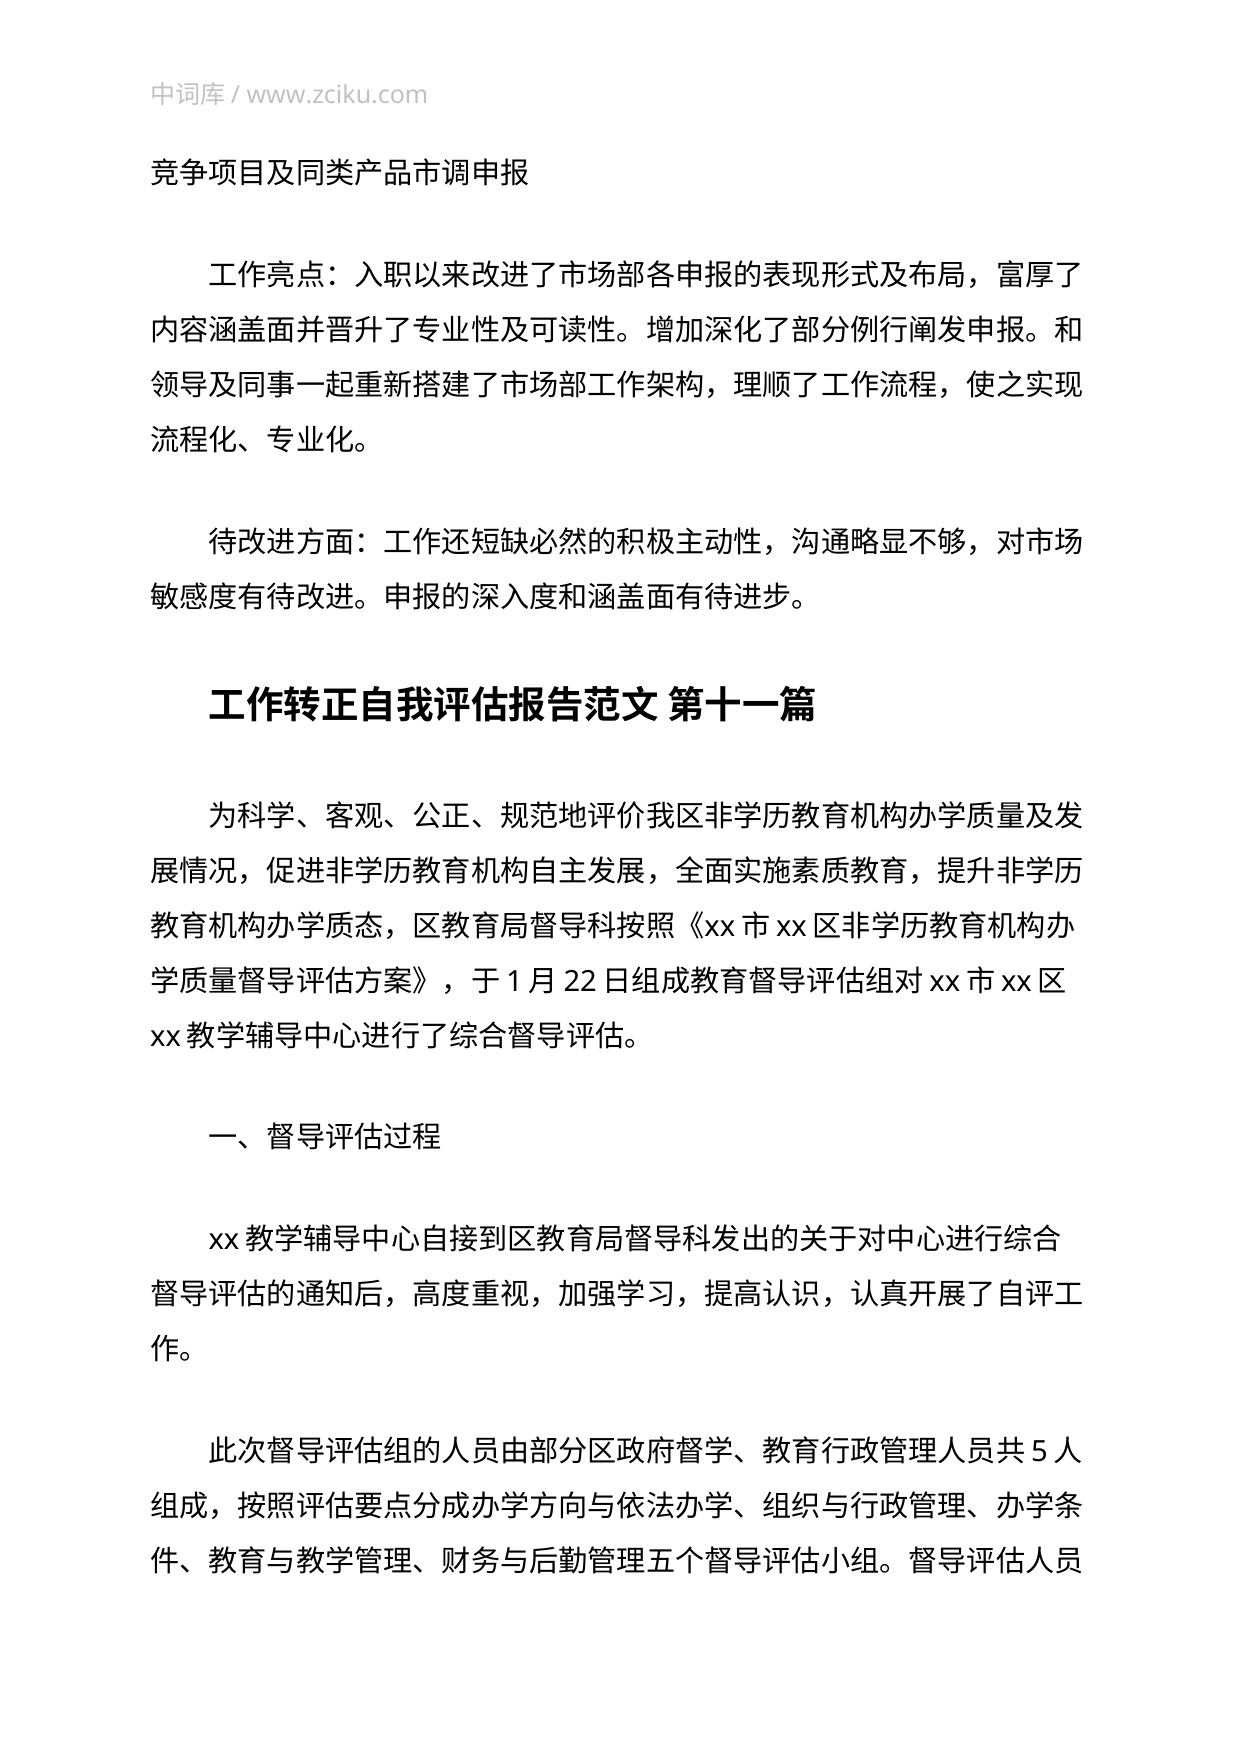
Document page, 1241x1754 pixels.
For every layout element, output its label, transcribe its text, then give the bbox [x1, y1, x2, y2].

text 工作转正自我评估报告范文 第十一篇 [150, 675, 1090, 729]
text 一、督导评估过程 [150, 1114, 1090, 1156]
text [150, 1427, 1090, 1580]
text 为科学、客观、公正、规范地评价我区非学历教育机构办学质量及发展情况，促进非学历教育机构自主发展，全面实施素质教育，提升非学历教育机构办学质态，区教育局督导科按照《xx市xx区非学历教育机构办学质量督导评估方案》，于1月22日组成教育督导评估组对xx市xx区xx教学辅导中心进行了综合督导评估。 [150, 792, 1090, 1054]
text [150, 150, 1090, 192]
text 待改进方面：工作还短缺必然的积极主动性，沟通略显不够，对市场敏感度有待改进。申报的深入度和涵盖面有待进步。 [150, 518, 1090, 615]
text xx教学辅导中心自接到区教育局督导科发出的关于对中心进行综合督导评估的通知后，高度重视，加强学习，提高认识，认真开展了自评工作。 [150, 1216, 1090, 1368]
text 工作亮点：入职以来改进了市场部各申报的表现形式及布局，富厚了内容涵盖面并晋升了专业性及可读性。增加深化了部分例行阐发申报。和领导及同事一起重新搭建了市场部工作架构，理顺了工作流程，使之实现流程化、专业化。 [150, 252, 1090, 459]
